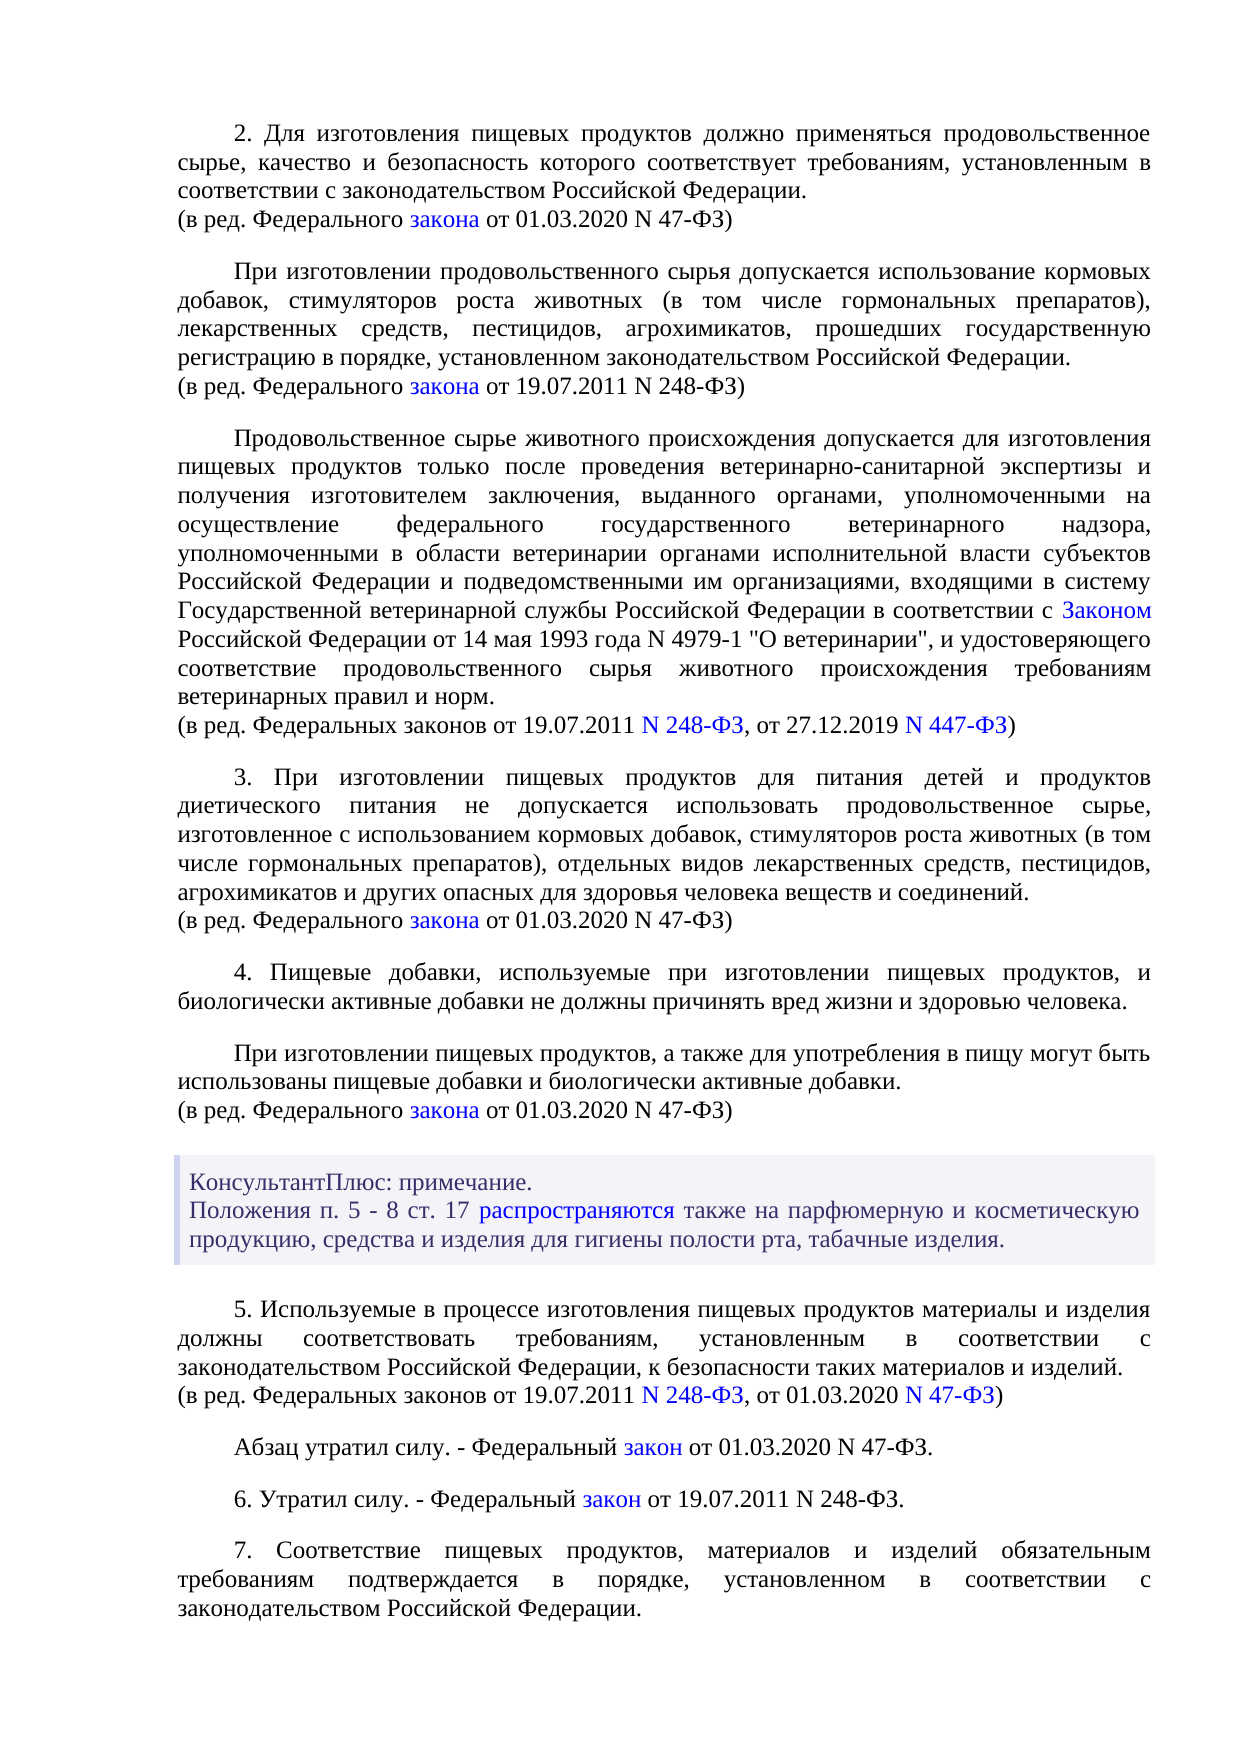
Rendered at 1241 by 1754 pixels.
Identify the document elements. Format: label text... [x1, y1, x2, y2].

text При изготовлении пищевых продуктов, а также для употребления в пищу могут быть использованы пищевые добавки и биологически активные добавки. [177, 1038, 1152, 1095]
text 2. Для изготовления пищевых продуктов должно применяться продовольственное сырье, качество и безопасность которого соответствует требованиям, установленным в соответствии с законодательством Российской Федерации. [177, 118, 1152, 204]
text 6. Утратил силу. - Федеральный закон от 19.07.2011 N 248-ФЗ. [177, 1484, 1152, 1512]
text (в ред. Федерального закона от 19.07.2011 N 248-ФЗ) [177, 371, 1152, 400]
table_header КонсультантПлюс: примечание. Положения п. 5 - 8 ст. 17 распространяются также на парфюмерную и косметическую продукцию, средства и изделия для гигиены полости рта, табачные изделия. [180, 1155, 1149, 1265]
text (в ред. Федерального закона от 01.03.2020 N 47-ФЗ) [177, 906, 1152, 934]
text 7. Соответствие пищевых продуктов, материалов и изделий обязательным требованиям подтверждается в порядке, установленном в соответствии с законодательством Российской Федерации. [177, 1535, 1152, 1622]
text (в ред. Федерального закона от 01.03.2020 N 47-ФЗ) [177, 1095, 1152, 1124]
text (в ред. Федеральных законов от 19.07.2011 N 248-ФЗ, от 27.12.2019 N 447-ФЗ) [177, 710, 1152, 739]
text Продовольственное сырье животного происхождения допускается для изготовления пищевых продуктов только после проведения ветеринарно-санитарной экспертизы и получения изготовителем заключения, выданного органами, уполномоченными на осуществление федерального государственного ветеринарного надзора, уполномоченными в области ветеринарии органами исполнительной власти субъектов Российской Федерации и подведомственными им организациями, входящими в систему Государственной ветеринарной службы Российской Федерации в соответствии с Законом Российской Федерации от 14 мая 1993 года N 4979-1 "О ветеринарии", и удостоверяющего соответствие продовольственного сырья животного происхождения требованиям ветеринарных правил и норм. [177, 423, 1152, 710]
text Абзац утратил силу. - Федеральный закон от 01.03.2020 N 47-ФЗ. [177, 1432, 1152, 1461]
text (в ред. Федерального закона от 01.03.2020 N 47-ФЗ) [177, 204, 1152, 233]
text При изготовлении продовольственного сырья допускается использование кормовых добавок, стимуляторов роста животных (в том числе гормональных препаратов), лекарственных средств, пестицидов, агрохимикатов, прошедших государственную регистрацию в порядке, установленном законодательством Российской Федерации. [177, 256, 1152, 371]
text 3. При изготовлении пищевых продуктов для питания детей и продуктов диетического питания не допускается использовать продовольственное сырье, изготовленное с использованием кормовых добавок, стимуляторов роста животных (в том числе гормональных препаратов), отдельных видов лекарственных средств, пестицидов, агрохимикатов и других опасных для здоровья человека веществ и соединений. [177, 762, 1152, 906]
text 4. Пищевые добавки, используемые при изготовлении пищевых продуктов, и биологически активные добавки не должны причинять вред жизни и здоровью человека. [177, 957, 1152, 1015]
text 5. Используемые в процессе изготовления пищевых продуктов материалы и изделия должны соответствовать требованиям, установленным в соответствии с законодательством Российской Федерации, к безопасности таких материалов и изделий. [177, 1294, 1152, 1380]
text (в ред. Федеральных законов от 19.07.2011 N 248-ФЗ, от 01.03.2020 N 47-ФЗ) [177, 1380, 1152, 1409]
